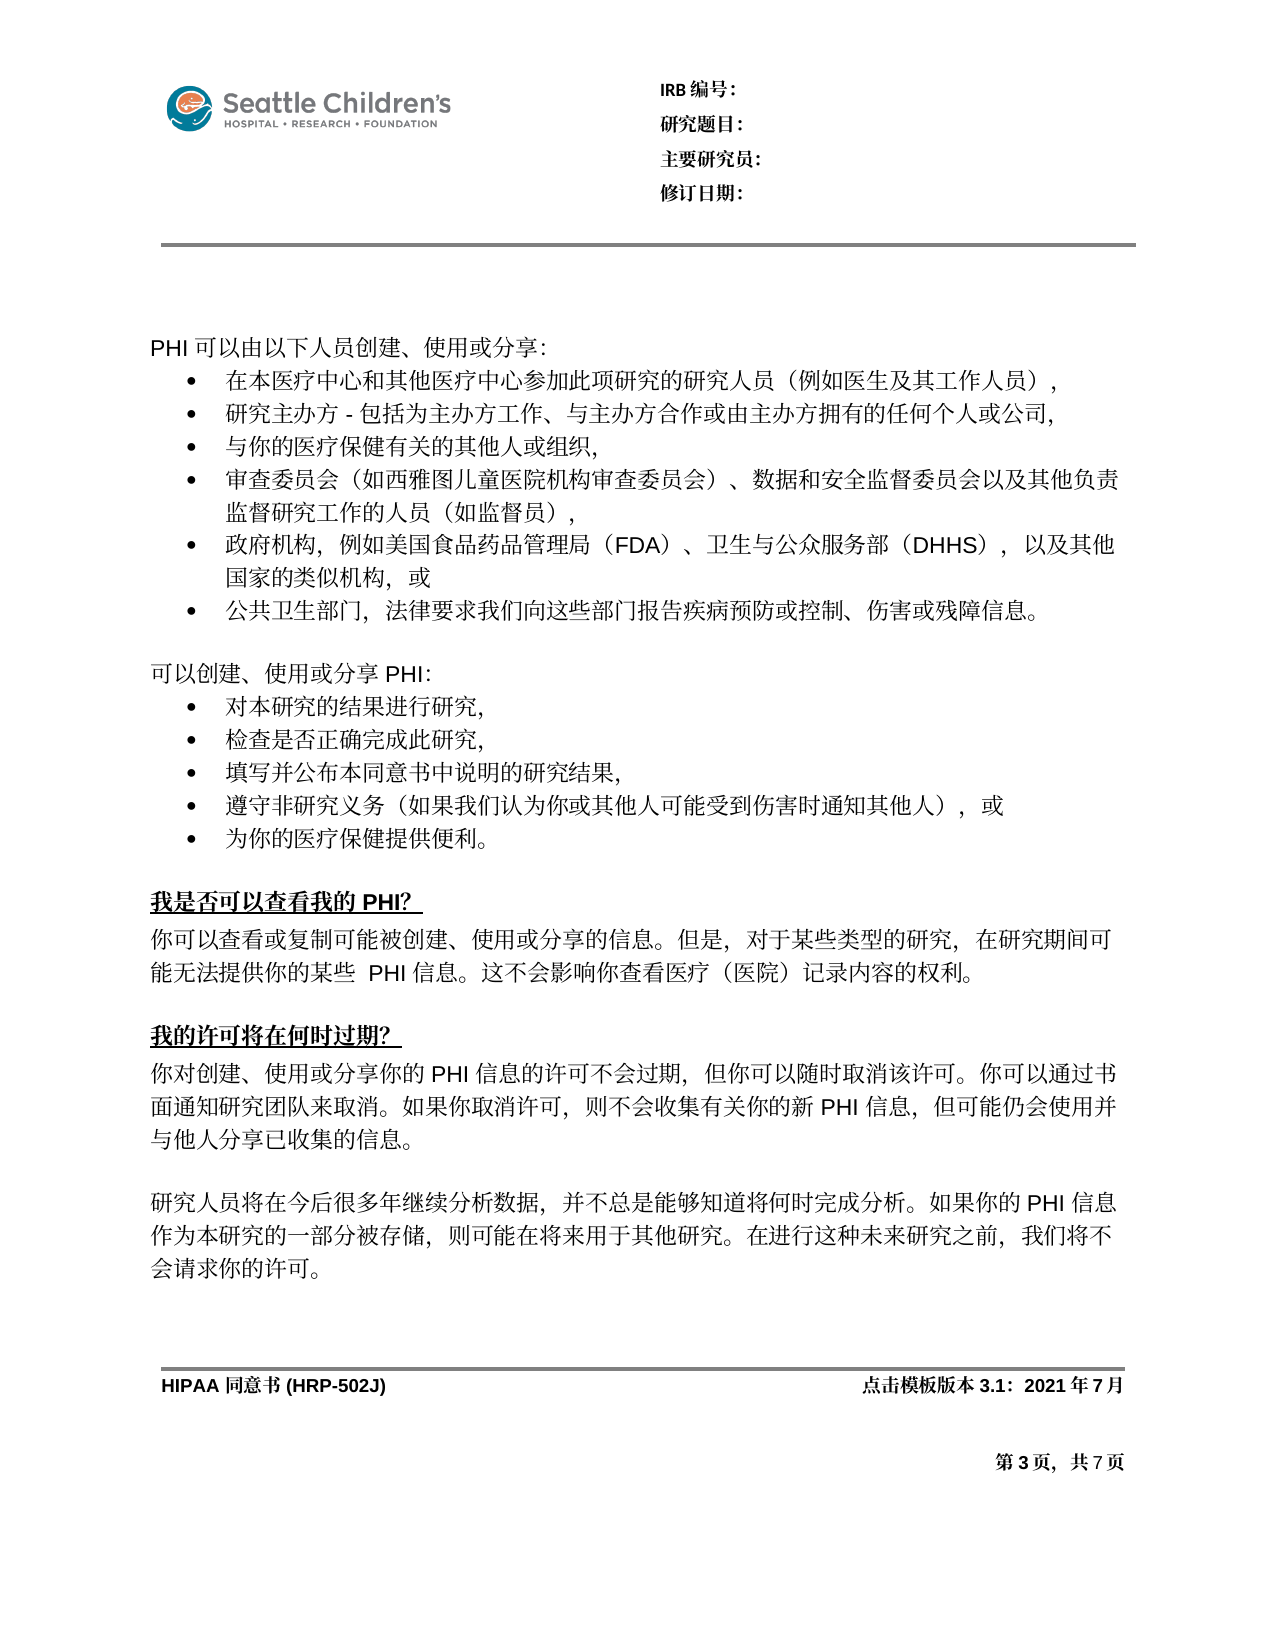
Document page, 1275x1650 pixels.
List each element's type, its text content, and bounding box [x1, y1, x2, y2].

list 遵守非研究义务（如果我们认为你或其他人可能受到伤害时通知其他人），或 [187, 788, 1125, 821]
list 政府机构，例如美国食品药品管理局（FDA）、卫生与公众服务部（DHHS），以及其他国家的类似机构，或 [187, 528, 1125, 593]
text 你可以查看或复制可能被创建、使用或分享的信息。但是，对于某些类型的研究，在研究期间可能无法提供你的某些 PHI 信息。这不会影响你查看医疗（医院）记录内容的权利。 [150, 922, 1125, 988]
list 检查是否正确完成此研究， [187, 722, 1125, 755]
text PHI 可以由以下人员创建、使用或分享： [150, 330, 1125, 363]
text 可以创建、使用或分享 PHI： [150, 657, 1125, 689]
picture [147, 66, 470, 151]
list 审查委员会（如西雅图儿童医院机构审查委员会）、数据和安全监督委员会以及其他负责监督研究工作的人员（如监督员）， [187, 462, 1125, 528]
text 研究人员将在今后很多年继续分析数据，并不总是能够知道将何时完成分析。如果你的 PHI 信息作为本研究的一部分被存储，则可能在将来用于其他研究。在进行这种未来研究之前，我们将不会请求你的许可。 [150, 1185, 1125, 1284]
list 在本医疗中心和其他医疗中心参加此项研究的研究人员（例如医生及其工作人员）， [187, 363, 1125, 396]
list 对本研究的结果进行研究， [187, 689, 1125, 722]
list 填写并公布本同意书中说明的研究结果， [187, 755, 1125, 788]
text 我的许可将在何时过期？ [150, 1018, 1125, 1051]
list 为你的医疗保健提供便利。 [187, 821, 1125, 854]
text 你对创建、使用或分享你的 PHI 信息的许可不会过期，但你可以随时取消该许可。你可以通过书面通知研究团队来取消。如果你取消许可，则不会收集有关你的新 PHI 信息，但可能仍会使用并与他人分享已收集的信息。 [150, 1056, 1125, 1155]
list 研究主办方 - 包括为主办方工作、与主办方合作或由主办方拥有的任何个人或公司， [187, 396, 1125, 429]
text 我是否可以查看我的 PHI？ [150, 884, 1125, 917]
list 与你的医疗保健有关的其他人或组织， [187, 429, 1125, 462]
list 公共卫生部门，法律要求我们向这些部门报告疾病预防或控制、伤害或残障信息。 [187, 593, 1125, 626]
